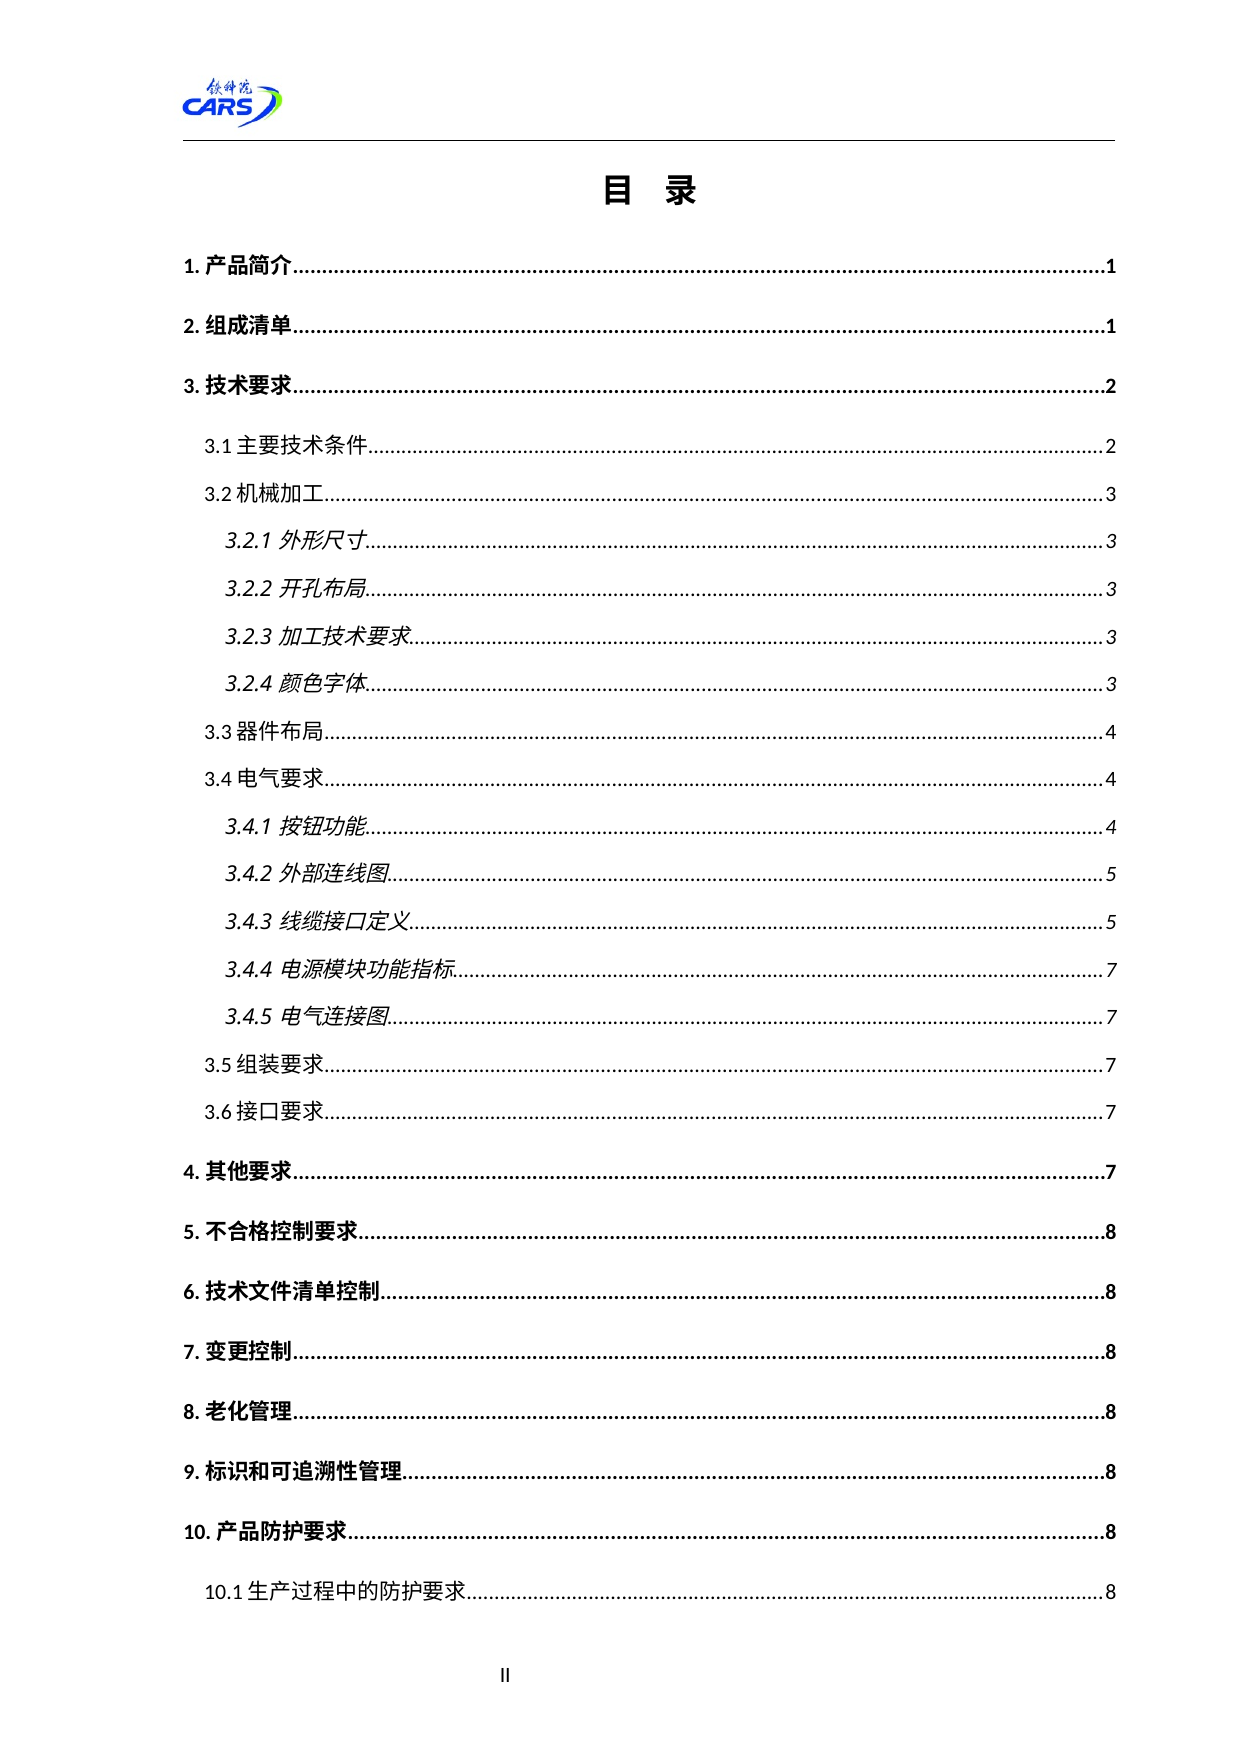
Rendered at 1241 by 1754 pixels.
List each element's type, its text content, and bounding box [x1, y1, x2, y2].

text 3.2.1 外形尺寸 3 [225, 523, 1116, 555]
text 5. 不合格控制要求 8 [183, 1214, 1116, 1246]
text 目 录 [183, 164, 1116, 212]
text 3.2.2 开孔布局 3 [225, 571, 1116, 603]
text 8. 老化管理 8 [183, 1394, 1116, 1426]
text 3.6 接口要求 7 [204, 1094, 1116, 1126]
text 3.3 器件布局 4 [204, 714, 1116, 746]
text 3.4.5 电气连接图 7 [225, 999, 1116, 1031]
text 3.2 机械加工 3 [204, 476, 1116, 508]
text 10.1 生产过程中的防护要求 8 [204, 1574, 1116, 1606]
text 9. 标识和可追溯性管理 8 [183, 1454, 1116, 1486]
text 3.4.1 按钮功能 4 [225, 809, 1116, 841]
text 3.4.4 电源模块功能指标 7 [225, 952, 1116, 983]
text 4. 其他要求 7 [183, 1154, 1116, 1186]
text 3.2.4 颜色字体 3 [225, 666, 1116, 698]
text 1. 产品简介 1 [183, 248, 1116, 280]
text 10. 产品防护要求 8 [183, 1514, 1116, 1546]
text 6. 技术文件清单控制 8 [183, 1274, 1116, 1306]
text 3.4.2 外部连线图 5 [225, 856, 1116, 888]
text 3. 技术要求 2 [183, 368, 1116, 400]
text 3.2.3 加工技术要求 3 [225, 619, 1116, 650]
picture [173, 61, 290, 137]
text 3.5 组装要求 7 [204, 1047, 1116, 1078]
text 7. 变更控制 8 [183, 1334, 1116, 1366]
text 2. 组成清单 1 [183, 308, 1116, 340]
text 3.4 电气要求 4 [204, 761, 1116, 793]
text 3.1 主要技术条件 2 [204, 428, 1116, 460]
text 3.4.3 线缆接口定义 5 [225, 904, 1116, 936]
